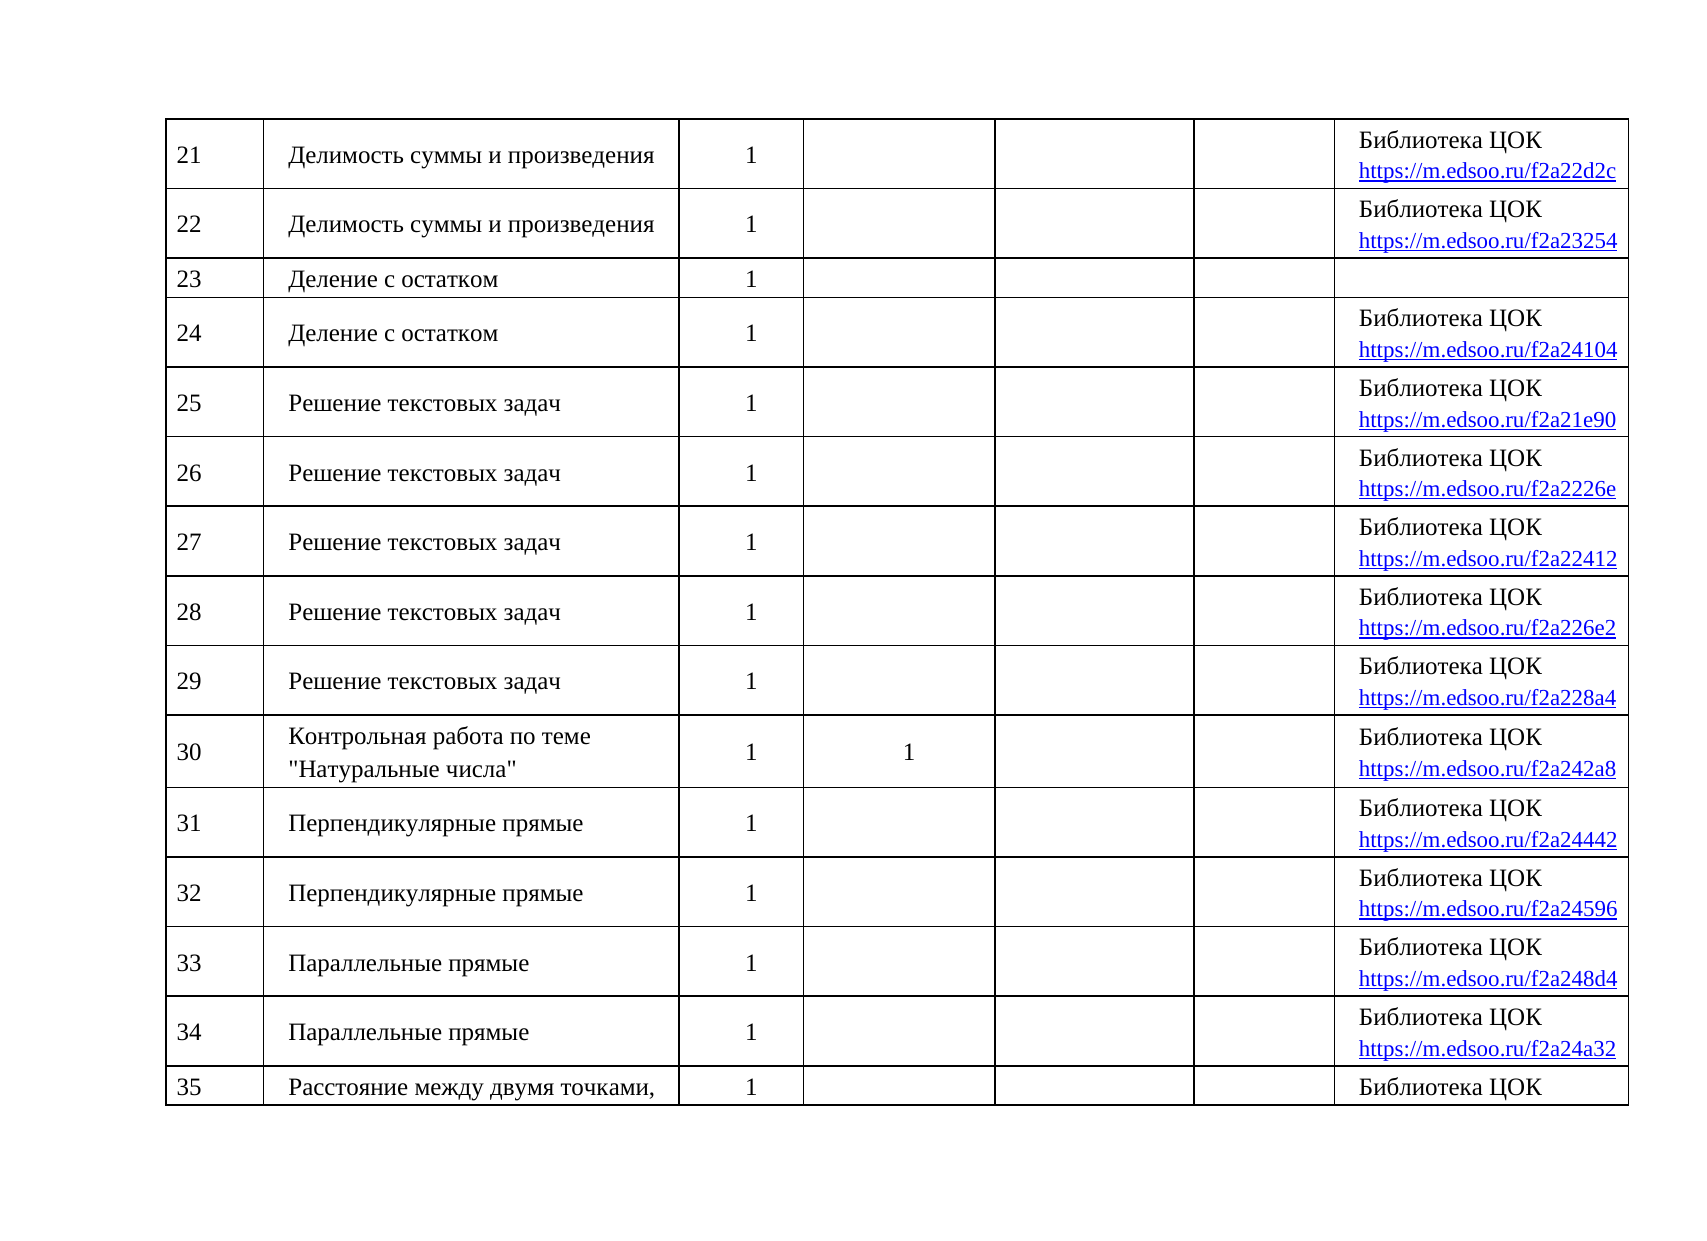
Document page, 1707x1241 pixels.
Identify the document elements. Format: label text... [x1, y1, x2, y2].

table_cell 1 [680, 189, 803, 257]
table_cell Решение текстовых задач [264, 507, 678, 575]
table_cell [996, 716, 1193, 787]
table_cell 1 [680, 716, 803, 787]
table_cell Библиотека ЦОК https://m.edsoo.ru/f2a228a4 [1335, 646, 1628, 714]
table_cell 1 [680, 259, 803, 297]
table_cell Решение текстовых задач [264, 646, 678, 714]
table_cell 27 [167, 507, 263, 575]
table_cell [1195, 858, 1334, 926]
table_cell [996, 368, 1193, 436]
table_cell Решение текстовых задач [264, 577, 678, 644]
table_cell 1 [680, 368, 803, 436]
table_cell Библиотека ЦОК https://m.edsoo.ru/f2a22412 [1335, 507, 1628, 575]
table_cell 21 [167, 120, 263, 188]
table_cell [804, 858, 994, 926]
table_cell [1195, 646, 1334, 714]
table_cell [1195, 927, 1334, 995]
table_cell 33 [167, 927, 263, 995]
table_cell 24 [167, 298, 263, 366]
table_cell 23 [167, 259, 263, 297]
table_cell [996, 577, 1193, 644]
table_cell 1 [680, 437, 803, 505]
table_cell Делимость суммы и произведения [264, 189, 678, 257]
table_cell [996, 927, 1193, 995]
table_cell Библиотека ЦОК https://m.edsoo.ru/f2a242a8 [1335, 716, 1628, 787]
table_cell [1195, 437, 1334, 505]
table_cell [804, 298, 994, 366]
table_cell [804, 120, 994, 188]
table_cell 34 [167, 997, 263, 1065]
table_cell Деление с остатком [264, 298, 678, 366]
table_cell [804, 997, 994, 1065]
table_cell 1 [680, 646, 803, 714]
table_cell 25 [167, 368, 263, 436]
table_cell [1195, 368, 1334, 436]
table_cell [996, 788, 1193, 856]
table_cell 1 [680, 788, 803, 856]
table_cell 1 [804, 716, 994, 787]
table_cell [1195, 1067, 1334, 1104]
table_cell Библиотека ЦОК https://m.edsoo.ru/f2a24104 [1335, 298, 1628, 366]
table_cell [1195, 298, 1334, 366]
table_cell 28 [167, 577, 263, 644]
table_cell 1 [680, 507, 803, 575]
table_cell 29 [167, 646, 263, 714]
table_cell 30 [167, 716, 263, 787]
table_cell 32 [167, 858, 263, 926]
table_cell [996, 189, 1193, 257]
table_cell Библиотека ЦОК https://m.edsoo.ru/f2a23254 [1335, 189, 1628, 257]
table_cell Деление с остатком [264, 259, 678, 297]
table_cell Перпендикулярные прямые [264, 858, 678, 926]
table_cell Библиотека ЦОК https://m.edsoo.ru/f2a226e2 [1335, 577, 1628, 644]
table_cell Библиотека ЦОК https://m.edsoo.ru/f2a21e90 [1335, 368, 1628, 436]
table_cell [1195, 507, 1334, 575]
table_cell Библиотека ЦОК https://m.edsoo.ru/f2a24596 [1335, 858, 1628, 926]
table_cell [996, 646, 1193, 714]
table_cell [804, 577, 994, 644]
table_cell [1195, 788, 1334, 856]
table_cell 1 [680, 927, 803, 995]
table_cell [1195, 997, 1334, 1065]
table_cell Библиотека ЦОК https://m.edsoo.ru/f2a248d4 [1335, 927, 1628, 995]
table_cell 1 [680, 298, 803, 366]
table_cell [996, 120, 1193, 188]
table_cell [996, 858, 1193, 926]
table_cell [996, 437, 1193, 505]
table_cell Перпендикулярные прямые [264, 788, 678, 856]
table_cell [1195, 120, 1334, 188]
table_cell [804, 189, 994, 257]
table_cell [996, 1067, 1193, 1104]
table_cell 35 [167, 1067, 263, 1104]
table_cell [996, 507, 1193, 575]
table_cell [996, 997, 1193, 1065]
table_cell [996, 259, 1193, 297]
table_cell [1195, 189, 1334, 257]
table_cell [1195, 577, 1334, 644]
table_cell [804, 259, 994, 297]
table_cell [804, 1067, 994, 1104]
table_cell Параллельные прямые [264, 997, 678, 1065]
table_cell Библиотека ЦОК https://m.edsoo.ru/f2a22d2c [1335, 120, 1628, 188]
table_cell Решение текстовых задач [264, 368, 678, 436]
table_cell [1335, 1067, 1628, 1104]
table_cell Параллельные прямые [264, 927, 678, 995]
table_cell [804, 788, 994, 856]
table_cell 1 [680, 1067, 803, 1104]
table_cell 1 [680, 120, 803, 188]
table_cell 22 [167, 189, 263, 257]
table_cell Библиотека ЦОК https://m.edsoo.ru/f2a24442 [1335, 788, 1628, 856]
table_cell Делимость суммы и произведения [264, 120, 678, 188]
table_cell Контрольная работа по теме "Натуральные числа" [264, 716, 678, 787]
table_cell Библиотека ЦОК https://m.edsoo.ru/f2a24a32 [1335, 997, 1628, 1065]
table_cell Библиотека ЦОК https://m.edsoo.ru/f2a2226e [1335, 437, 1628, 505]
table_cell 1 [680, 577, 803, 644]
table_cell [1195, 716, 1334, 787]
table_cell [996, 298, 1193, 366]
table_cell [1335, 259, 1628, 297]
table_cell [804, 927, 994, 995]
table_cell Решение текстовых задач [264, 437, 678, 505]
table_cell [804, 437, 994, 505]
table_cell [1195, 259, 1334, 297]
table_cell 26 [167, 437, 263, 505]
table_cell 1 [680, 858, 803, 926]
table_cell [804, 507, 994, 575]
table_cell [804, 368, 994, 436]
table_cell 1 [680, 997, 803, 1065]
table_cell [804, 646, 994, 714]
table_cell 31 [167, 788, 263, 856]
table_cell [264, 1067, 678, 1104]
